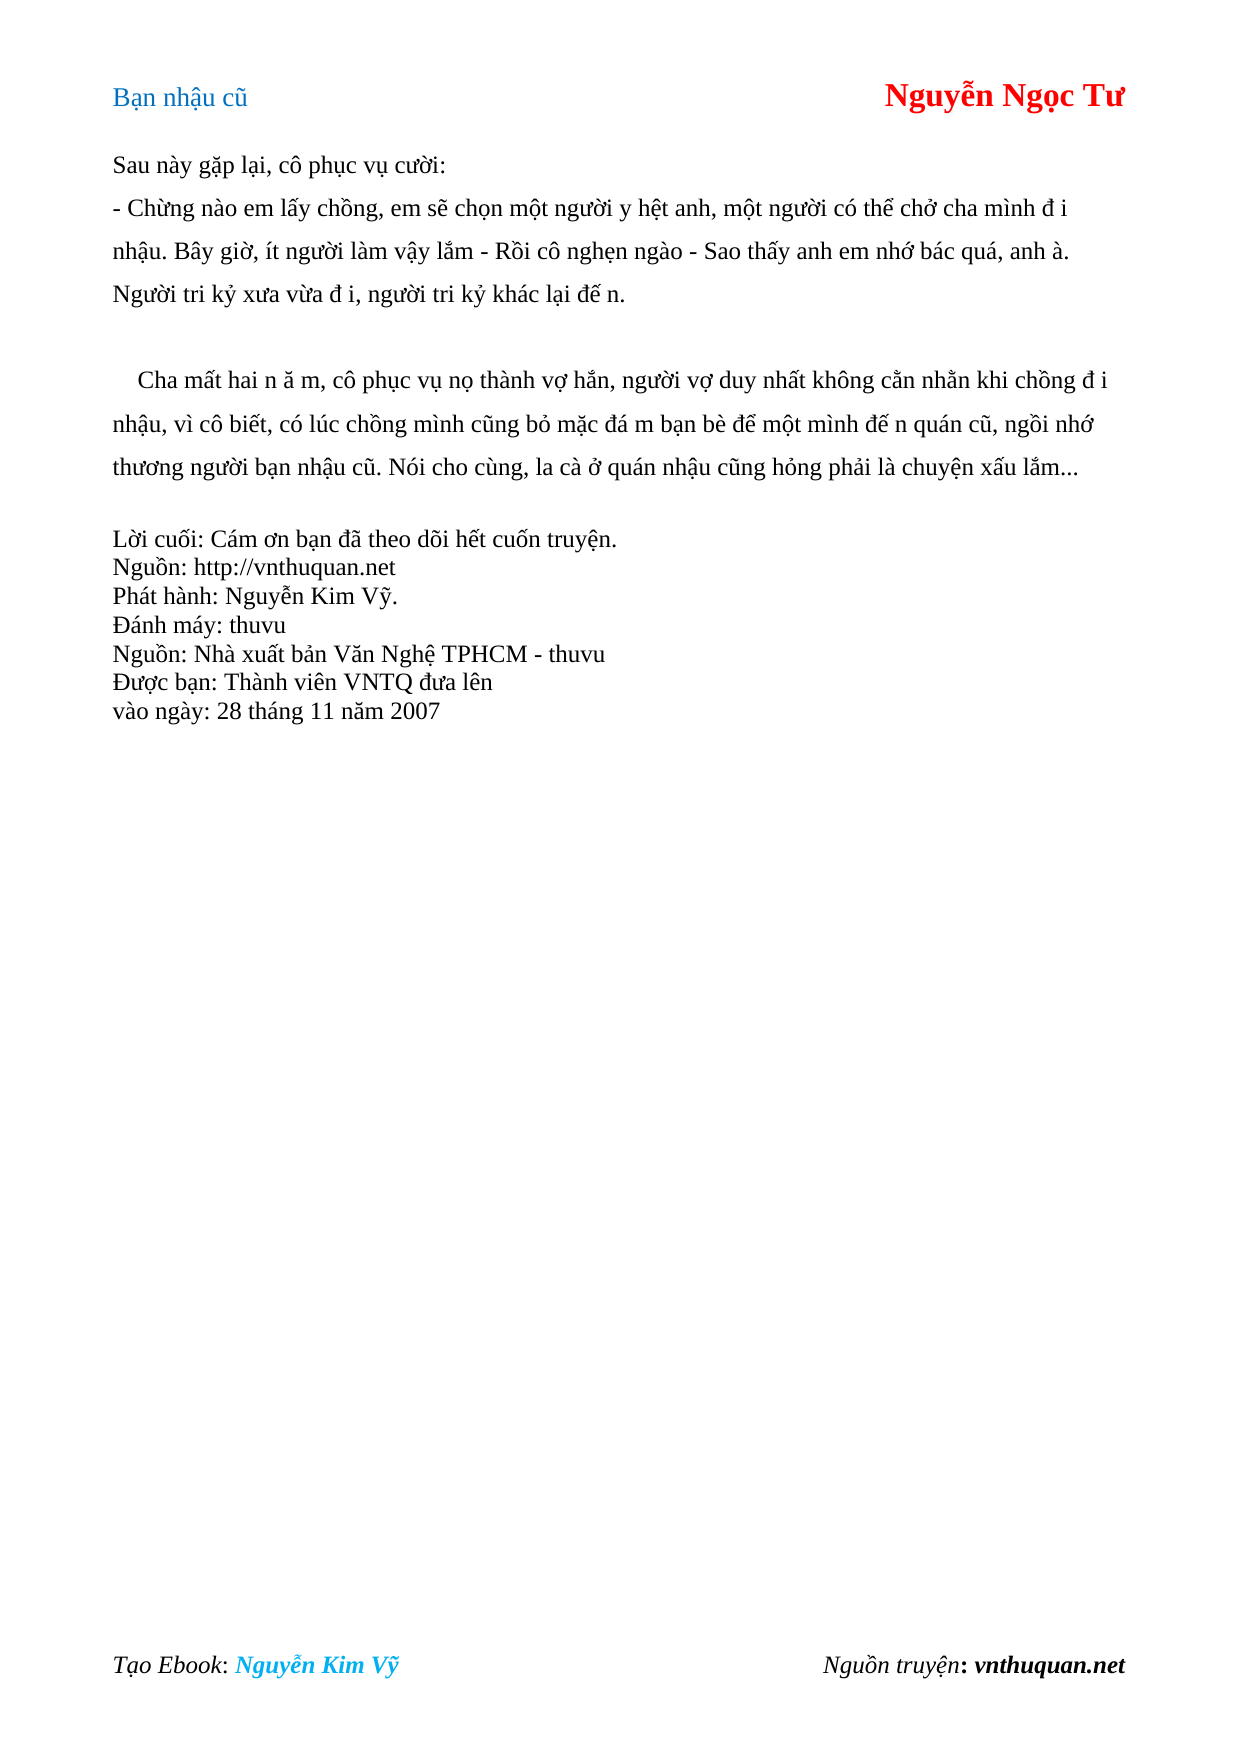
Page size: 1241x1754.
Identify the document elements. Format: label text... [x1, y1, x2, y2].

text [112, 150, 1128, 481]
text Lời cuối: Cám ơn bạn đã theo dõi hết cuốn truyện. Nguồn: http://vnthuquan.net Phát hành: Nguyễn Kim Vỹ. Đánh máy: thuvu Nguồn: Nhà xuất bản Văn Nghệ TPHCM - thuvu Được bạn: Thành viên VNTQ đưa lên vào ngày: 28 tháng 11 năm 2007 [112, 495, 1128, 725]
